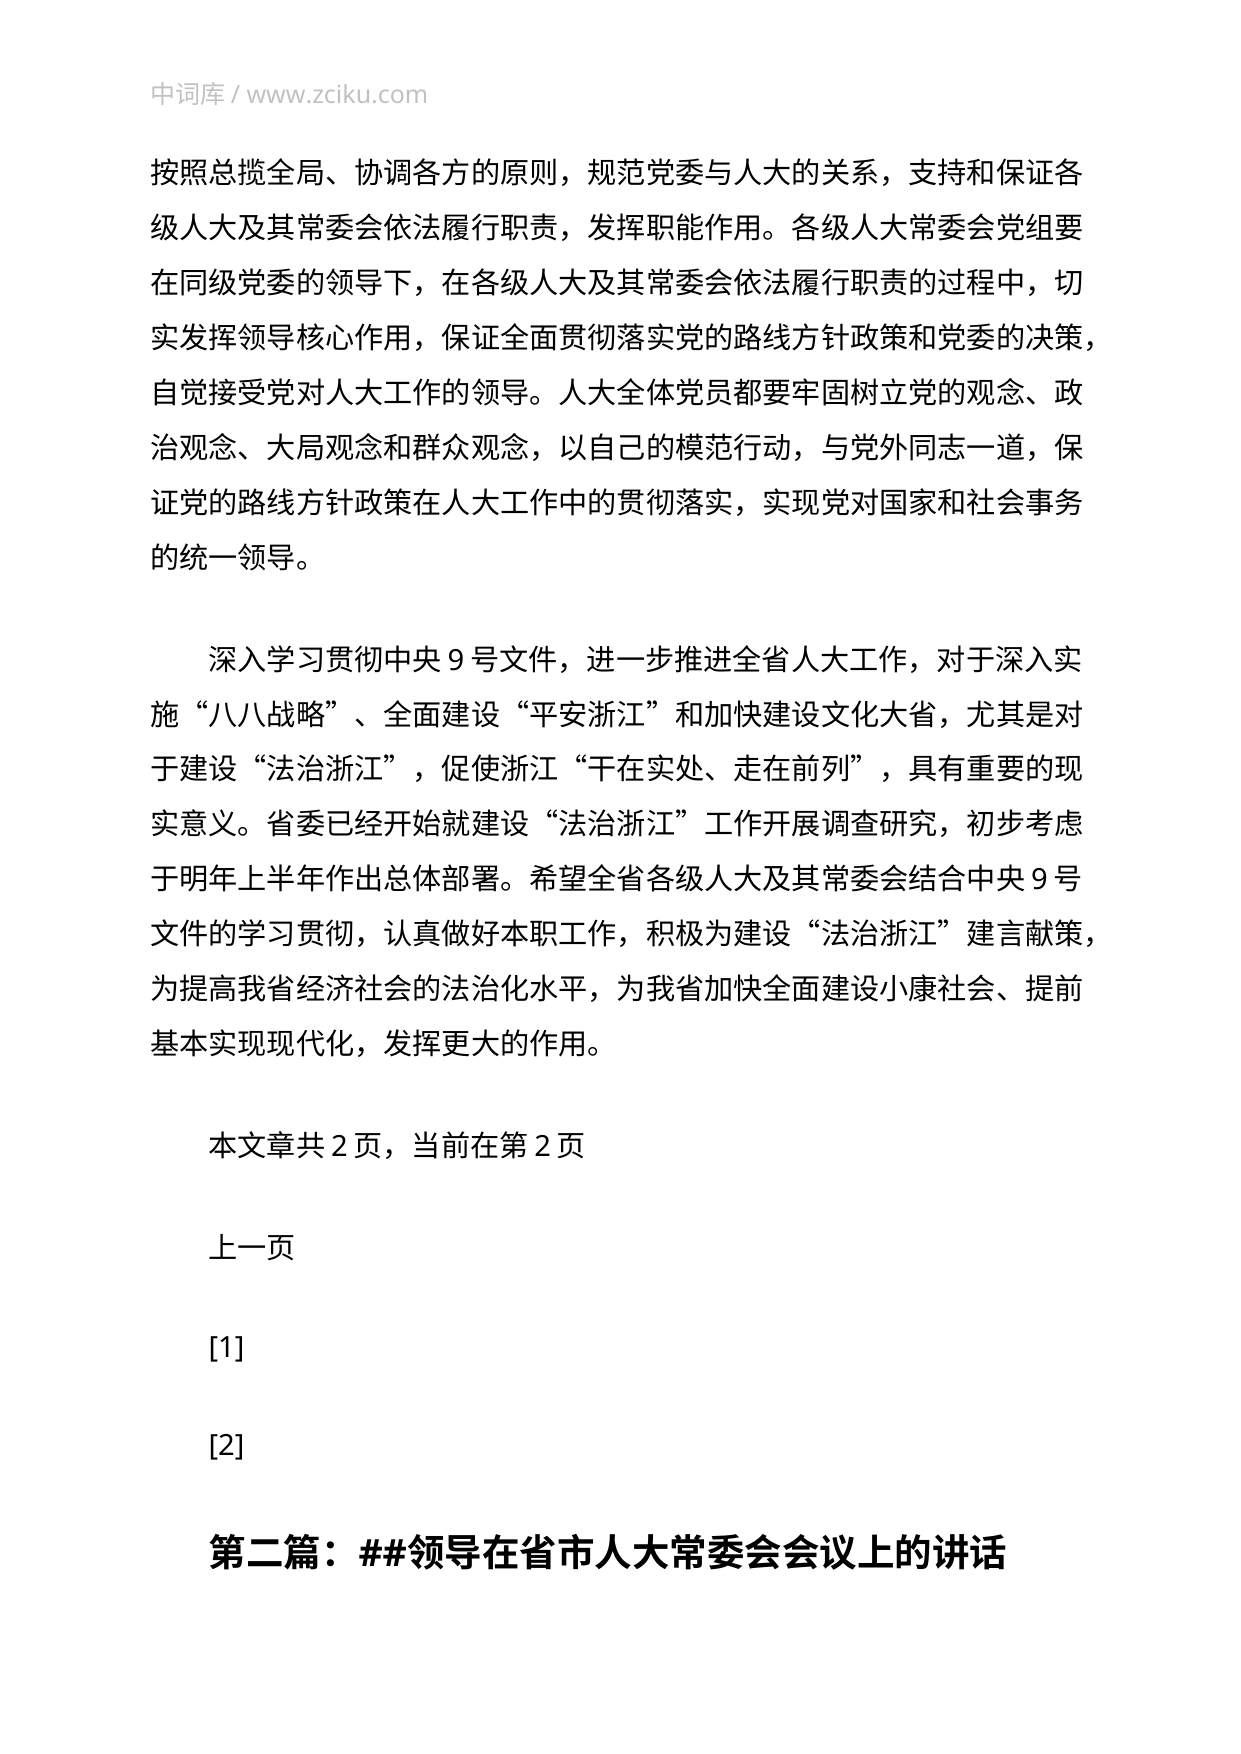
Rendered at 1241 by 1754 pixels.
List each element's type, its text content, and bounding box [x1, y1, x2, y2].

text [1] [150, 1326, 1090, 1366]
text [2] [150, 1424, 1090, 1464]
text 深入学习贯彻中央9号文件，进一步推进全省人大工作，对于深入实施“八八战略”、全面建设“平安浙江”和加快建设文化大省，尤其是对于建设“法治浙江”，促使浙江“干在实处、走在前列”，具有重要的现实意义。省委已经开始就建设“法治浙江”工作开展调查研究，初步考虑于明年上半年作出总体部署。希望全省各级人大及其常委会结合中央9号文件的学习贯彻，认真做好本职工作，积极为建设“法治浙江”建言献策，为提高我省经济社会的法治化水平，为我省加快全面建设小康社会、提前基本实现现代化，发挥更大的作用。 [150, 636, 1090, 1063]
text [150, 150, 1090, 577]
text 本文章共2页，当前在第2页 [150, 1122, 1090, 1165]
text 上一页 [150, 1224, 1090, 1267]
text 第二篇：##领导在省市人大常委会会议上的讲话 [150, 1523, 1090, 1577]
